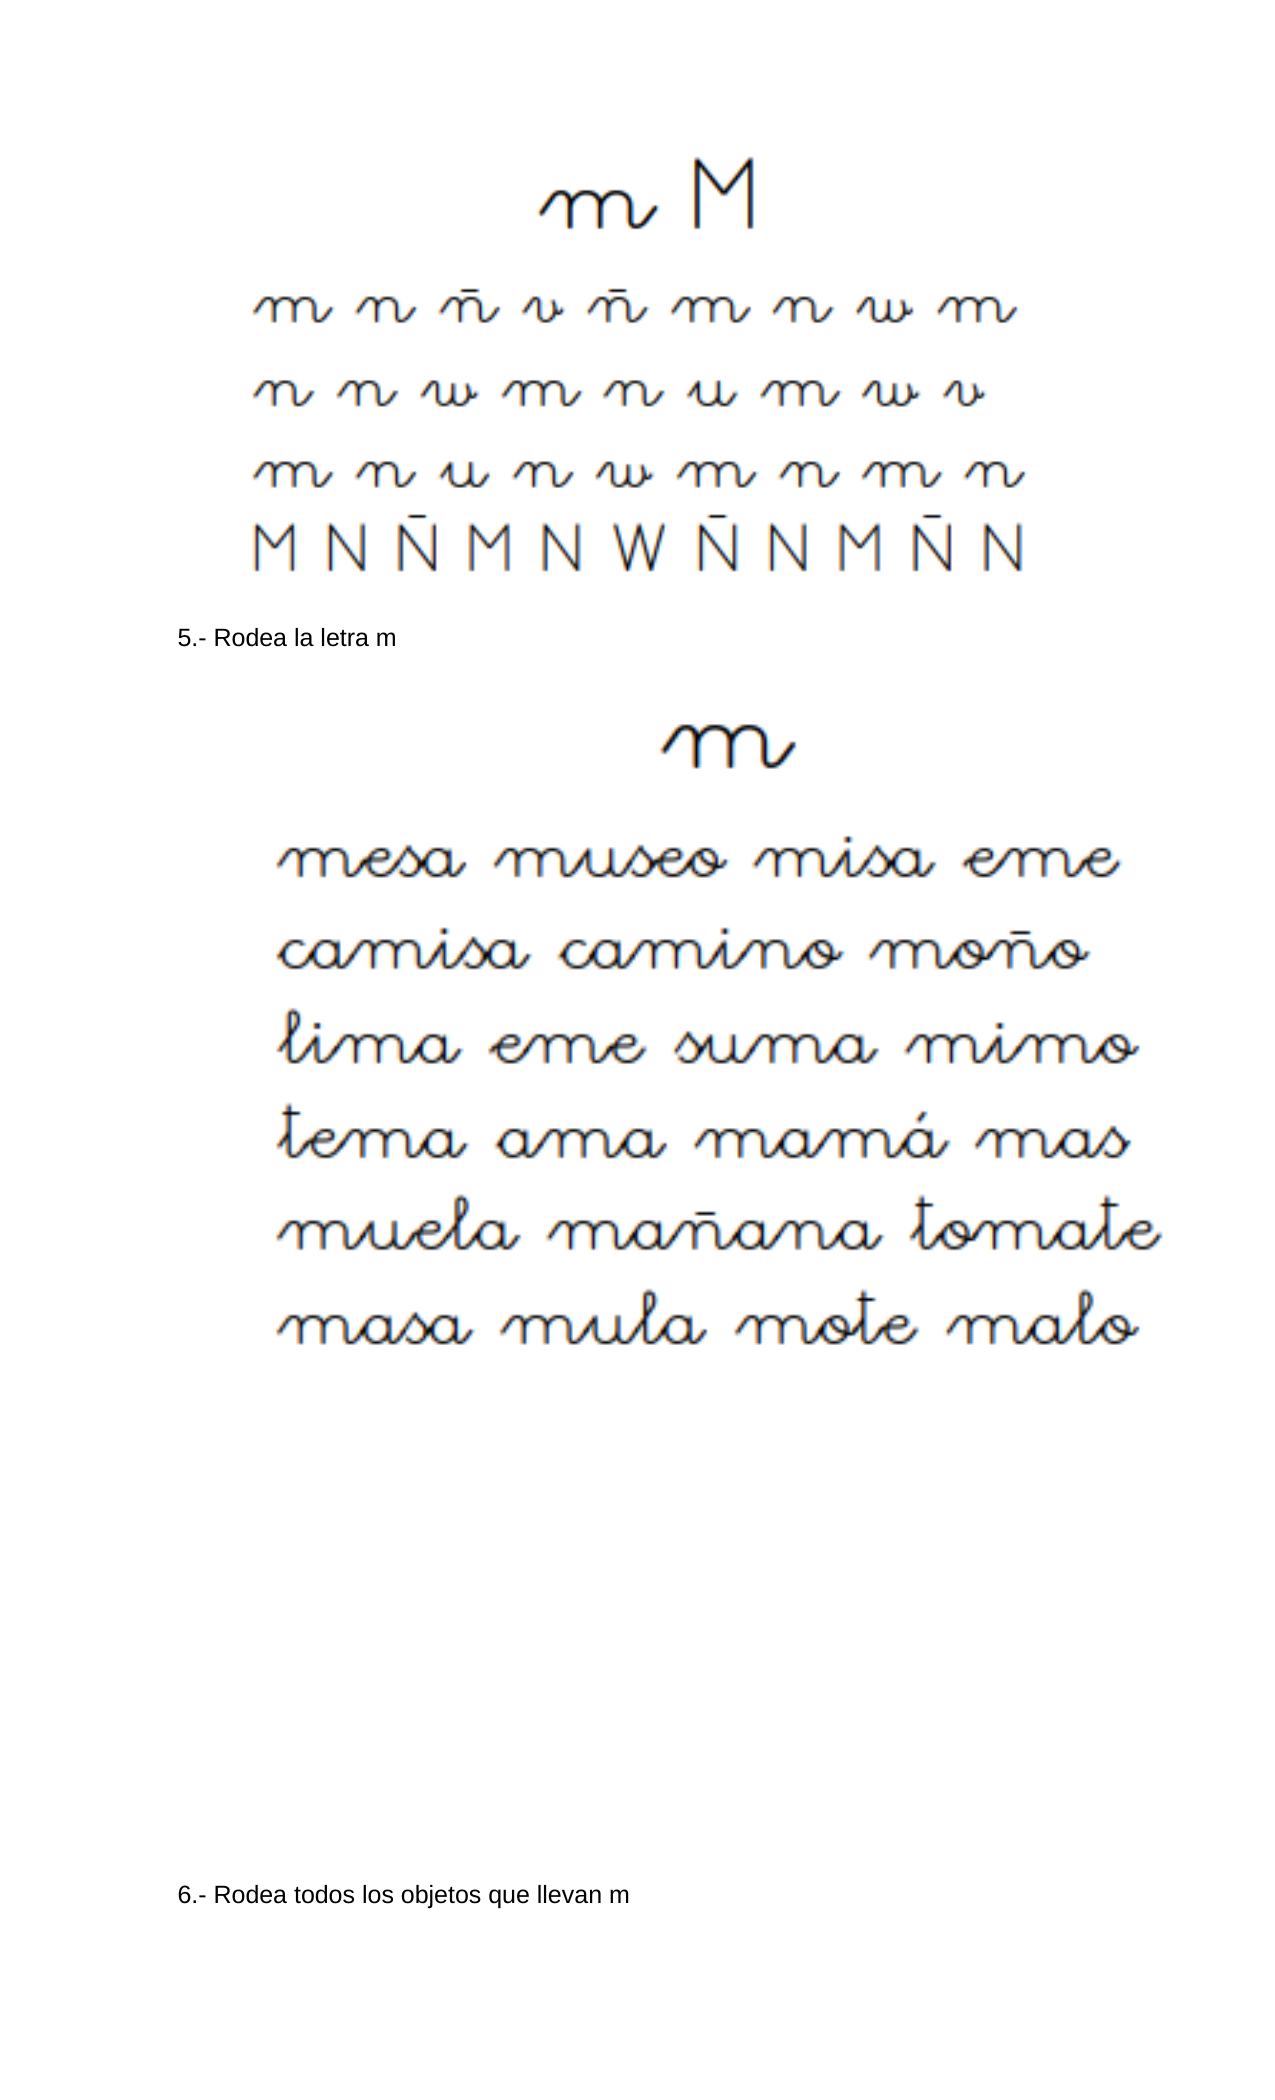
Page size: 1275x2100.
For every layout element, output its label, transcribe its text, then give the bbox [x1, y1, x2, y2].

text 5.- Rodea la letra m [177, 623, 1098, 652]
picture [177, 680, 1214, 1478]
picture [177, 147, 1095, 595]
text 6.- Rodea todos los objetos que llevan m [177, 1880, 1098, 1909]
